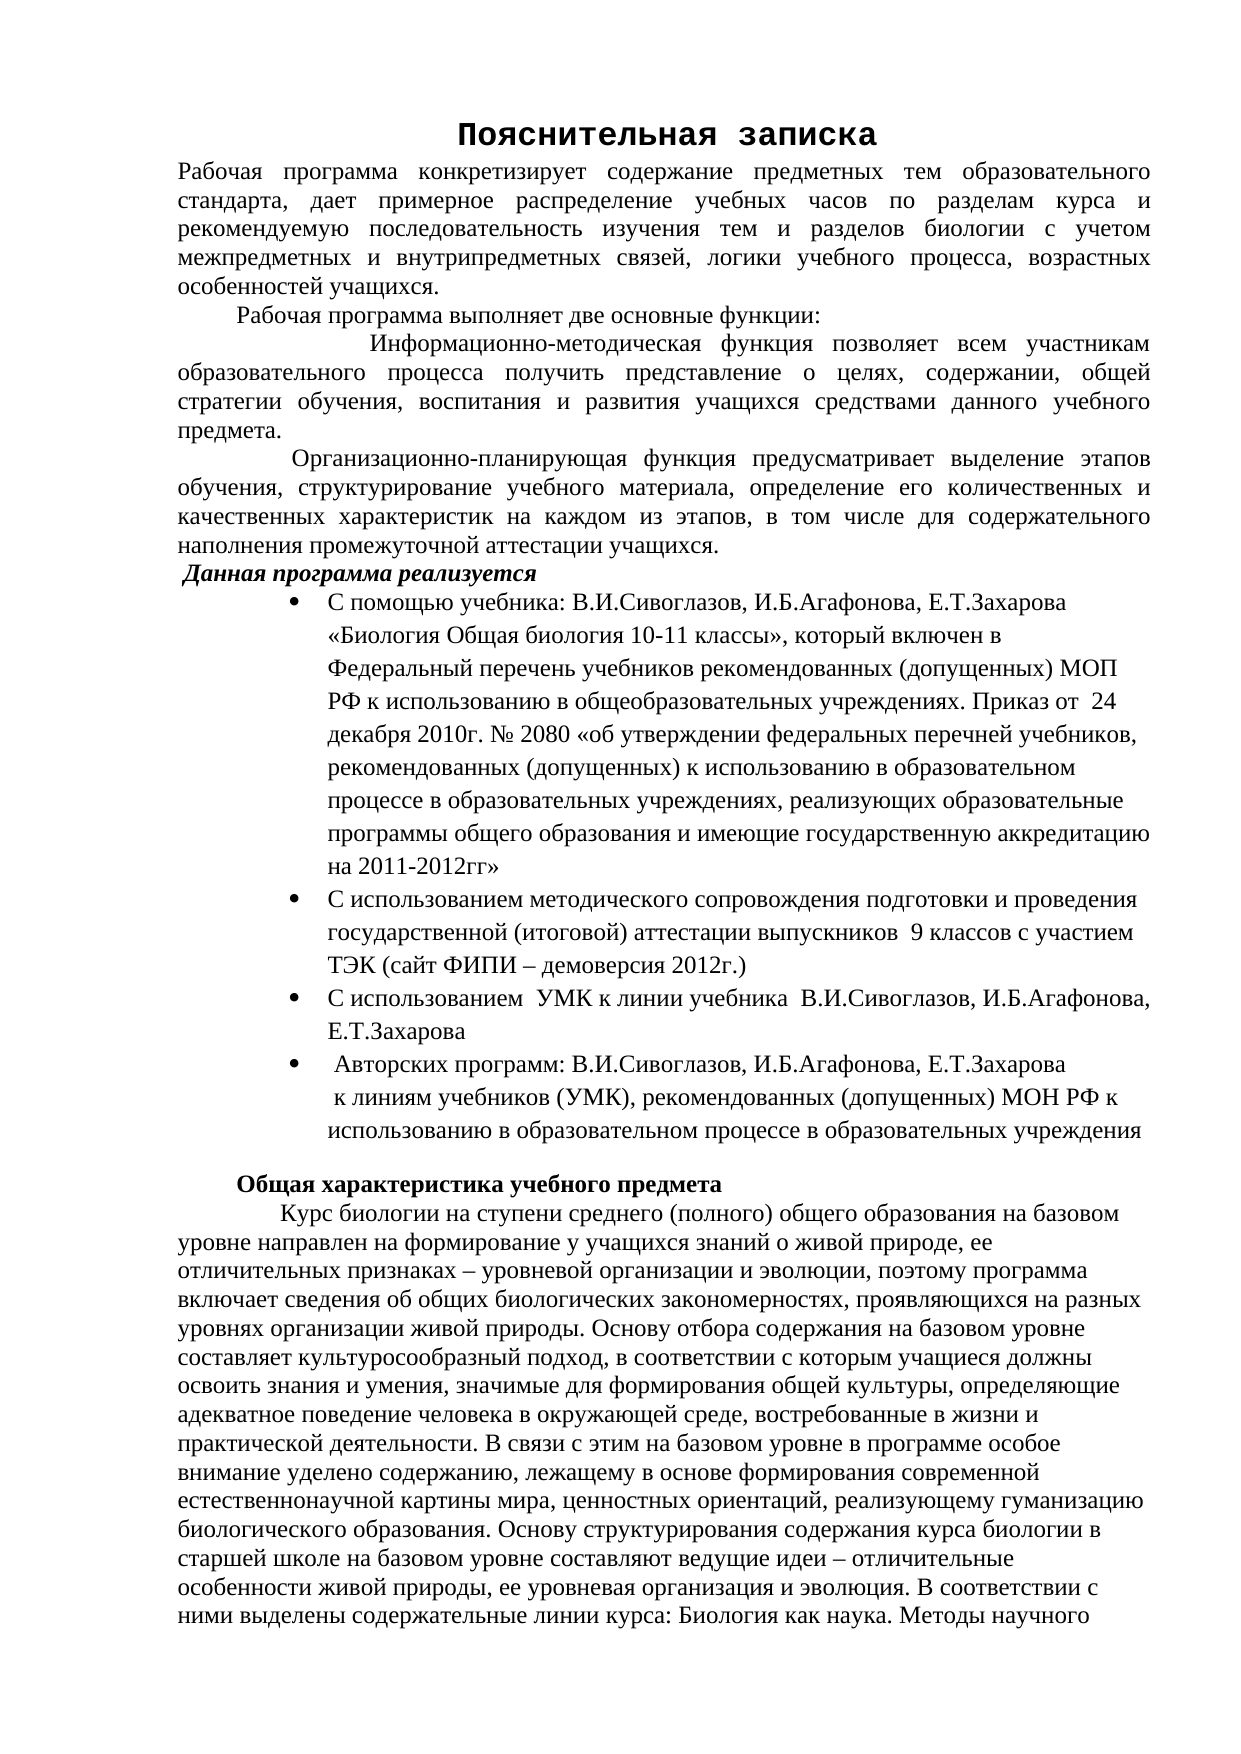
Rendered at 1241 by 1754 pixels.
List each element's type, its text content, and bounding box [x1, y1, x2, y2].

text Общая характеристика учебного предмета [177, 1169, 1152, 1198]
text Пояснительная записка [177, 118, 1152, 156]
text Рабочая программа конкретизирует содержание предметных тем образовательного стандарта, дает примерное распределение учебных часов по разделам курса и рекомендуемую последовательность изучения тем и разделов биологии с учетом межпредметных и внутрипредметных связей, логики учебного процесса, возрастных особенностей учащихся. [177, 156, 1152, 300]
text Организационно-планирующая функция предусматривает выделение этапов обучения, структурирование учебного материала, определение его количественных и качественных характеристик на каждом из этапов, в том числе для содержательного наполнения промежуточной аттестации учащихся. [177, 443, 1152, 558]
list С помощью учебника: В.И.Сивоглазов, И.Б.Агафонова, Е.Т.Захарова «Биология Общая биология 10-11 классы», который включен в Федеральный перечень учебников рекомендованных (допущенных) МОП РФ к использованию в общеобразовательных учреждениях. Приказ от 24 декабря 2010г. № 2080 «об утверждении федеральных перечней учебников, рекомендованных (допущенных) к использованию в образовательном процессе в образовательных учреждениях, реализующих образовательные программы общего образования и имеющие государственную аккредитацию на 2011-2012гг» [290, 587, 1152, 880]
list к линиям учебников (УМК), рекомендованных (допущенных) МОН РФ к использованию в образовательном процессе в образовательных учреждения [327, 1082, 1152, 1144]
text Информационно-методическая функция позволяет всем участникам образовательного процесса получить представление о целях, содержании, общей стратегии обучения, воспитания и развития учащихся средствами данного учебного предмета. [177, 328, 1152, 443]
list С использованием методического сопровождения подготовки и проведения государственной (итоговой) аттестации выпускников 9 классов с участием ТЭК (сайт ФИПИ – демоверсия 2012г.) [290, 884, 1152, 979]
text Данная программа реализуется [177, 558, 1152, 587]
text Курс биологии на ступени среднего (полного) общего образования на базовом уровне направлен на формирование у учащихся знаний о живой природе, ее отличительных признаках – уровневой организации и эволюции, поэтому программа включает сведения об общих биологических закономерностях, проявляющихся на разных уровнях организации живой природы. Основу отбора содержания на базовом уровне составляет культуросообразный подход, в соответствии с которым учащиеся должны освоить знания и умения, значимые для формирования общей культуры, определяющие адекватное поведение человека в окружающей среде, востребованные в жизни и практической деятельности. В связи с этим на базовом уровне в программе особое внимание уделено содержанию, лежащему в основе формирования современной естественнонаучной картины мира, ценностных ориентаций, реализующему гуманизацию [177, 1198, 1152, 1514]
text Рабочая программа выполняет две основные функции: [177, 300, 1152, 328]
list Авторских программ: В.И.Сивоглазов, И.Б.Агафонова, Е.Т.Захарова [290, 1049, 1152, 1078]
list С использованием УМК к линии учебника В.И.Сивоглазов, И.Б.Агафонова, Е.Т.Захарова [290, 983, 1152, 1045]
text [177, 1514, 1152, 1629]
